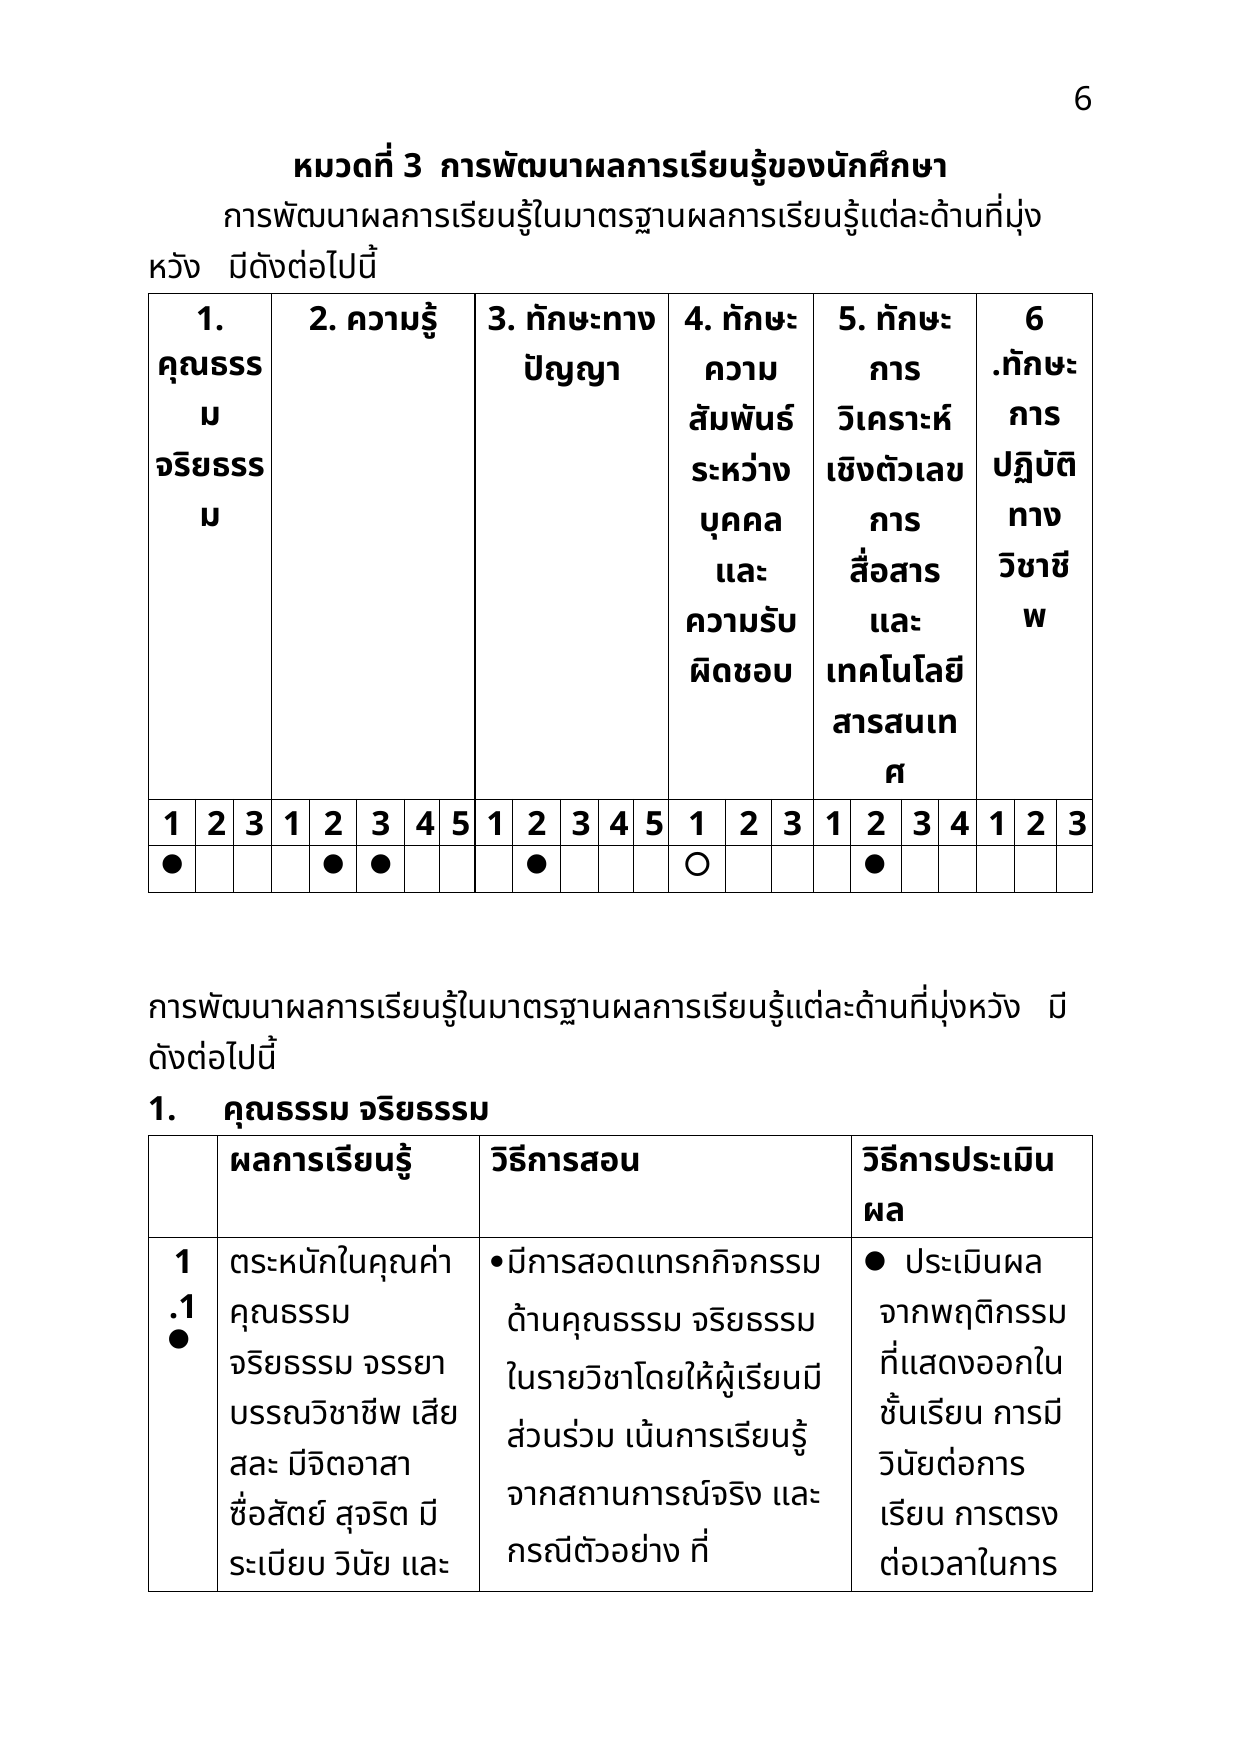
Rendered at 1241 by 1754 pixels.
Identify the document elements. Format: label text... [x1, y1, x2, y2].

table_cell [599, 846, 633, 892]
table_cell [357, 846, 404, 892]
table_header วิธีการประเมินผล [852, 1136, 1092, 1237]
table_cell [561, 846, 598, 892]
table_cell [405, 846, 439, 892]
table_cell [272, 846, 309, 892]
table_cell 3 [902, 800, 938, 845]
table_header 3. ทักษะทางปัญญา [476, 294, 668, 799]
table_cell 2 [310, 800, 356, 845]
table_cell [310, 846, 356, 892]
table_cell 1 [814, 800, 850, 845]
table_cell 2 [513, 800, 560, 845]
table_cell [149, 846, 195, 892]
table_cell [1057, 846, 1092, 892]
table_cell [634, 846, 668, 892]
table_cell [851, 846, 901, 892]
table_cell 3 [357, 800, 404, 845]
table_cell 1 [977, 800, 1014, 845]
table_cell [977, 846, 1014, 892]
table_cell [476, 846, 512, 892]
table_cell 3 [772, 800, 813, 845]
text การพัฒนาผลการเรียนรู้ในมาตรฐานผลการเรียนรู้แต่ละด้านที่มุ่งหวัง มีดังต่อไปนี้ [148, 192, 1092, 293]
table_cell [480, 1238, 851, 1591]
table_cell [902, 846, 938, 892]
table_cell [814, 846, 850, 892]
table_header วิธีการสอน [480, 1136, 851, 1237]
table_cell [939, 846, 976, 892]
table_cell 3 [234, 800, 271, 845]
table_cell [234, 846, 271, 892]
table_header [149, 1136, 217, 1237]
text การพัฒนาผลการเรียนรู้ในมาตรฐานผลการเรียนรู้แต่ละด้านที่มุ่งหวัง มีดังต่อไปนี้ [148, 983, 1092, 1084]
table_cell 1 [272, 800, 309, 845]
table_header ผลการเรียนรู้ [218, 1136, 479, 1237]
table_cell [196, 846, 233, 892]
table_cell [1015, 846, 1056, 892]
text 1. คุณธรรม จริยธรรม [148, 1084, 1092, 1135]
table_cell 1 [669, 800, 725, 845]
table_cell 1 [476, 800, 512, 845]
table_header 5. ทักษะการวิเคราะห์เชิงตัวเลขการสื่อสารและเทคโนโลยีสารสนเทศ [814, 294, 976, 799]
table_header 4. ทักษะความสัมพันธ์ระหว่างบุคคลและความรับผิดชอบ [669, 294, 813, 799]
table_header 6.ทักษะการปฏิบัติทางวิชาชีพ [977, 294, 1092, 799]
table_cell 5 [440, 800, 474, 845]
table_cell 1.1 [149, 1238, 217, 1591]
table_cell 3 [561, 800, 598, 845]
table_cell 4 [939, 800, 976, 845]
table_header 1. คุณธรรม จริยธรรม [149, 294, 271, 799]
table_cell 2 [196, 800, 233, 845]
text หมวดที่ 3 การพัฒนาผลการเรียนรู้ของนักศึกษา [148, 142, 1092, 192]
table_cell [772, 846, 813, 892]
table_cell 2 [851, 800, 901, 845]
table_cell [218, 1238, 479, 1591]
table_cell 2 [1015, 800, 1056, 845]
table_cell 4 [599, 800, 633, 845]
table_cell [669, 846, 725, 892]
table_cell 3 [1057, 800, 1092, 845]
table_cell 4 [405, 800, 439, 845]
table_header 2. ความรู้ [272, 294, 474, 799]
table_cell 2 [726, 800, 771, 845]
table_cell [513, 846, 560, 892]
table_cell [852, 1238, 1092, 1591]
table_cell 1 [149, 800, 195, 845]
table_cell [726, 846, 771, 892]
table_cell 5 [634, 800, 668, 845]
table_cell [440, 846, 474, 892]
